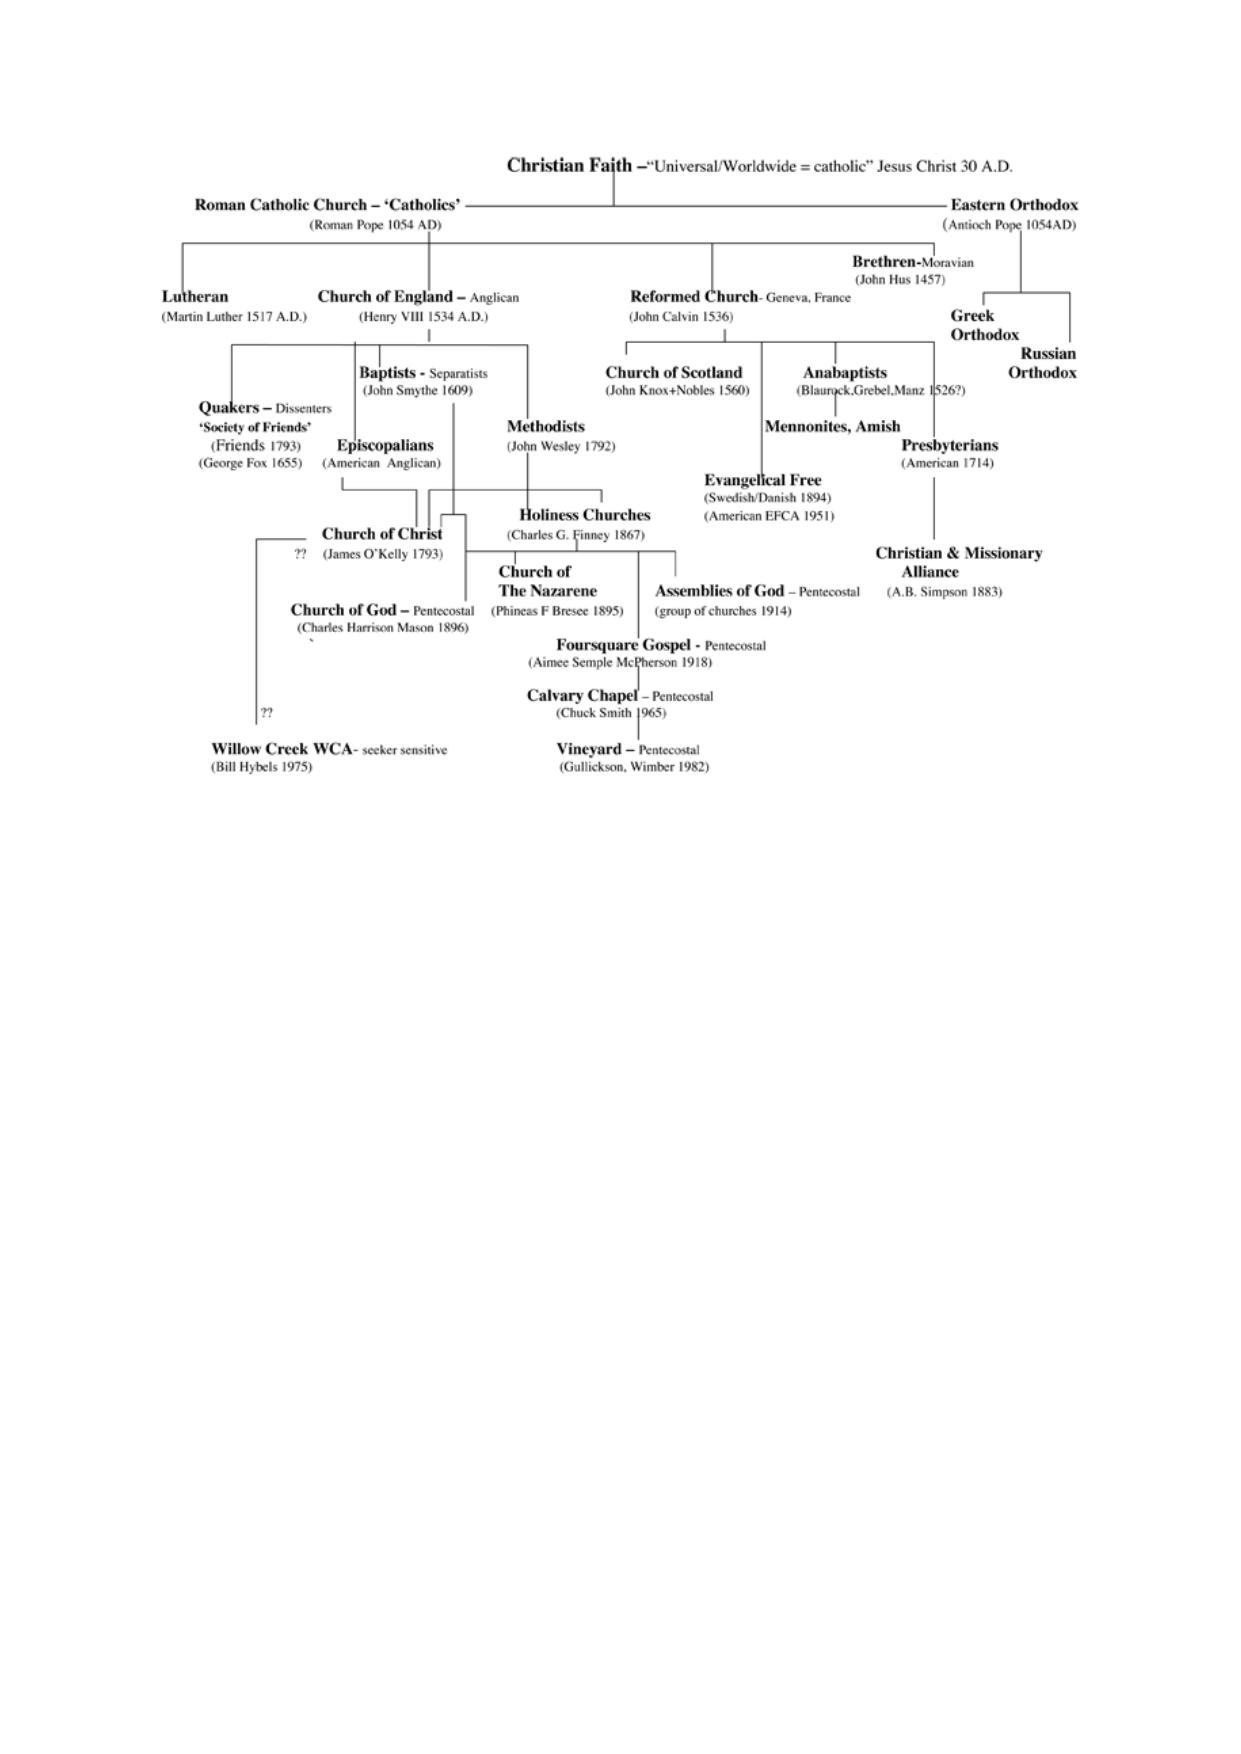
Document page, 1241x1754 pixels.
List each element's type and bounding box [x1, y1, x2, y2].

picture [150, 150, 1091, 788]
